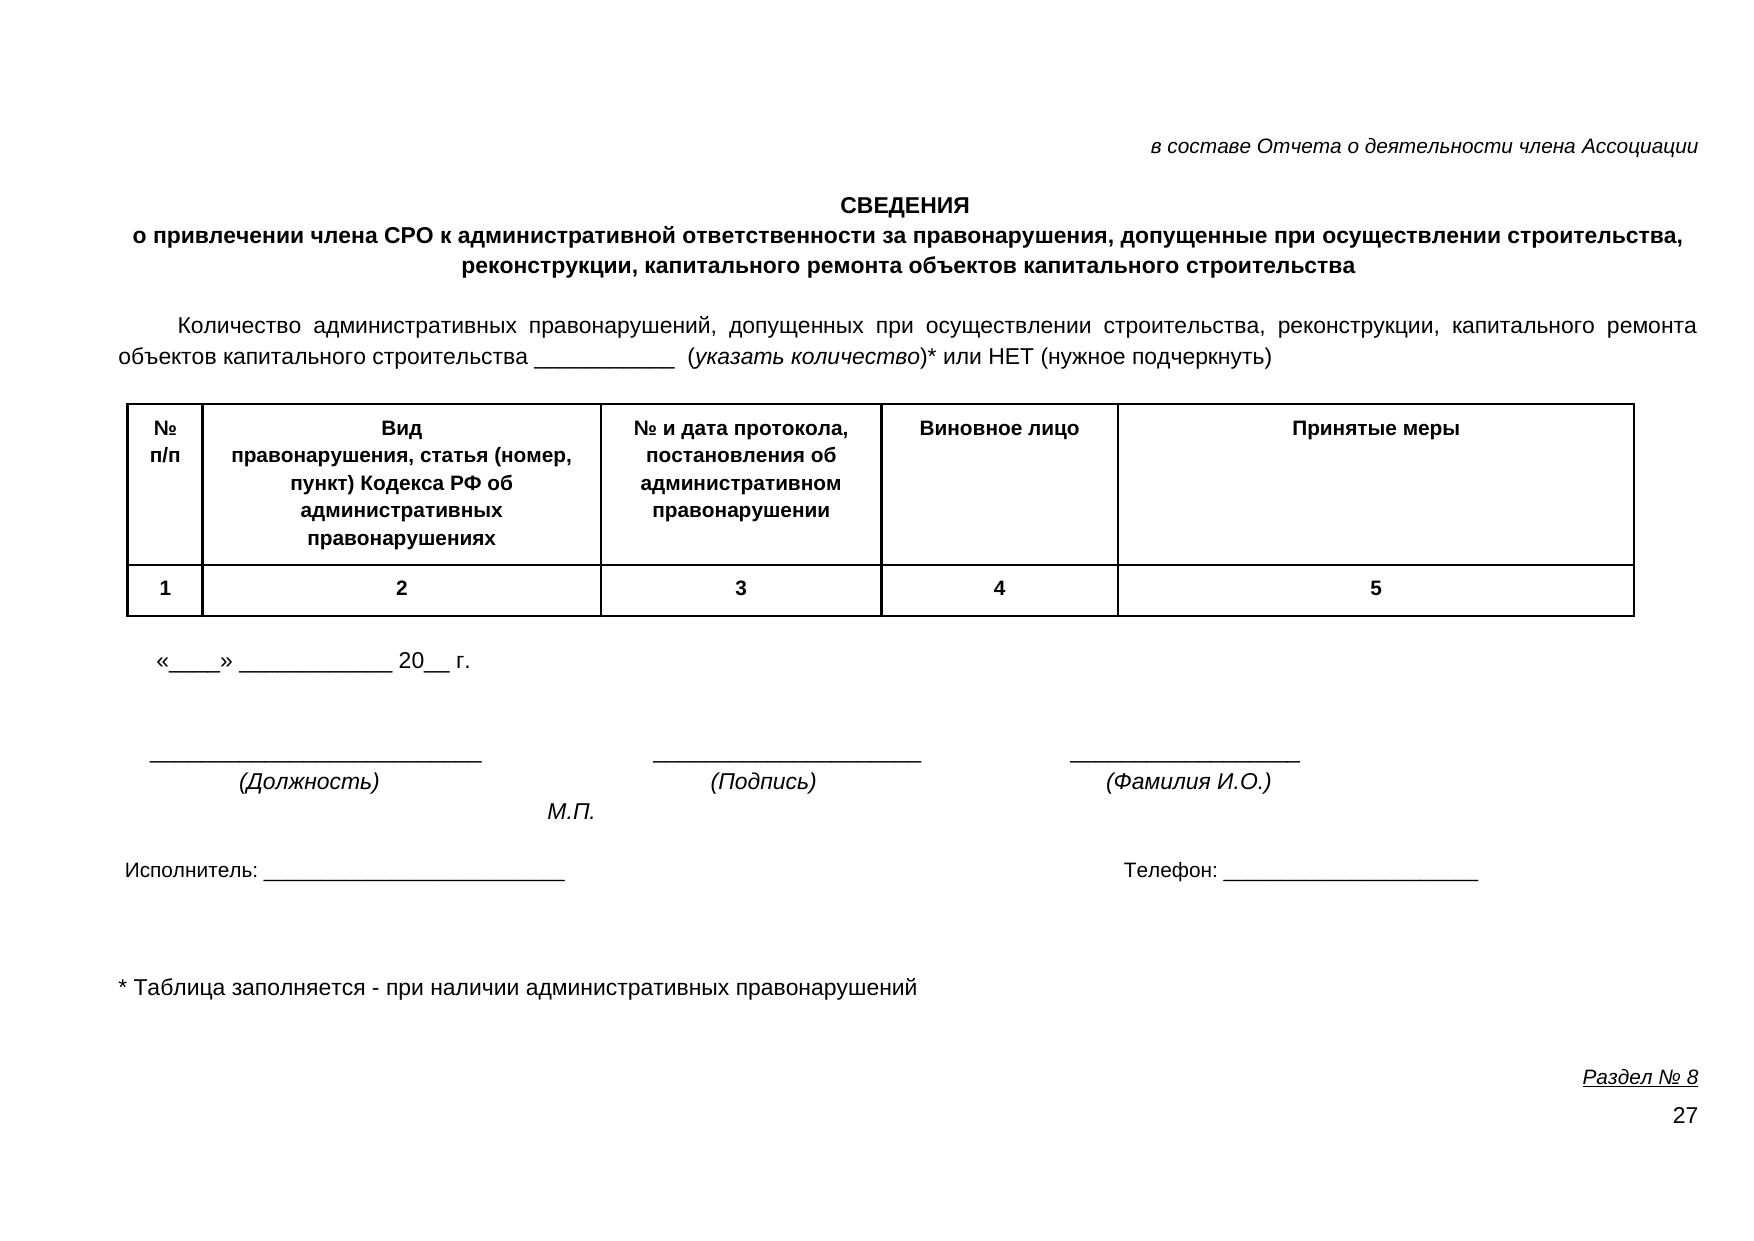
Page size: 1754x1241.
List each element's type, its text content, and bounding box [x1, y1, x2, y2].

text * Таблица заполняется - при наличии административных правонарушений [118, 974, 1698, 1000]
text Количество административных правонарушений, допущенных при осуществлении строительства, реконструкции, капитального ремонта объектов капитального строительства ___________ (указать количество)* или НЕТ (нужное подчеркнуть) [118, 312, 1698, 369]
table_header № п/п [129, 405, 201, 564]
table_header Виновное лицо [883, 405, 1117, 564]
text Раздел № 8 [118, 1064, 1698, 1088]
text СВЕДЕНИЯ о привлечении члена СРО к административной ответственности за правонарушения, допущенные при осуществлении строительства, реконструкции, капитального ремонта объектов капитального строительства [118, 192, 1698, 278]
table_cell 2 [204, 566, 600, 614]
table_cell 3 [602, 566, 880, 614]
table_cell 4 [883, 566, 1117, 614]
text в составе Отчета о деятельности члена Ассоциации [118, 134, 1698, 158]
table_cell 5 [1119, 566, 1633, 614]
table_header Вид правонарушения, статья (номер, пункт) Кодекса РФ об административных правонарушениях [204, 405, 600, 564]
text Исполнитель: __________________________ Телефон: ______________________ [118, 858, 1698, 882]
text «____» ____________ 20__ г. [118, 647, 1698, 673]
table_header № и дата протокола, постановления об административном правонарушении [602, 405, 880, 564]
table_header Принятые меры [1119, 405, 1633, 564]
text (Должность) (Подпись) (Фамилия И.О.) [118, 768, 1698, 794]
text __________________________ _____________________ __________________ [118, 737, 1688, 764]
table_cell 1 [129, 566, 201, 614]
text М.П. [118, 798, 1698, 824]
